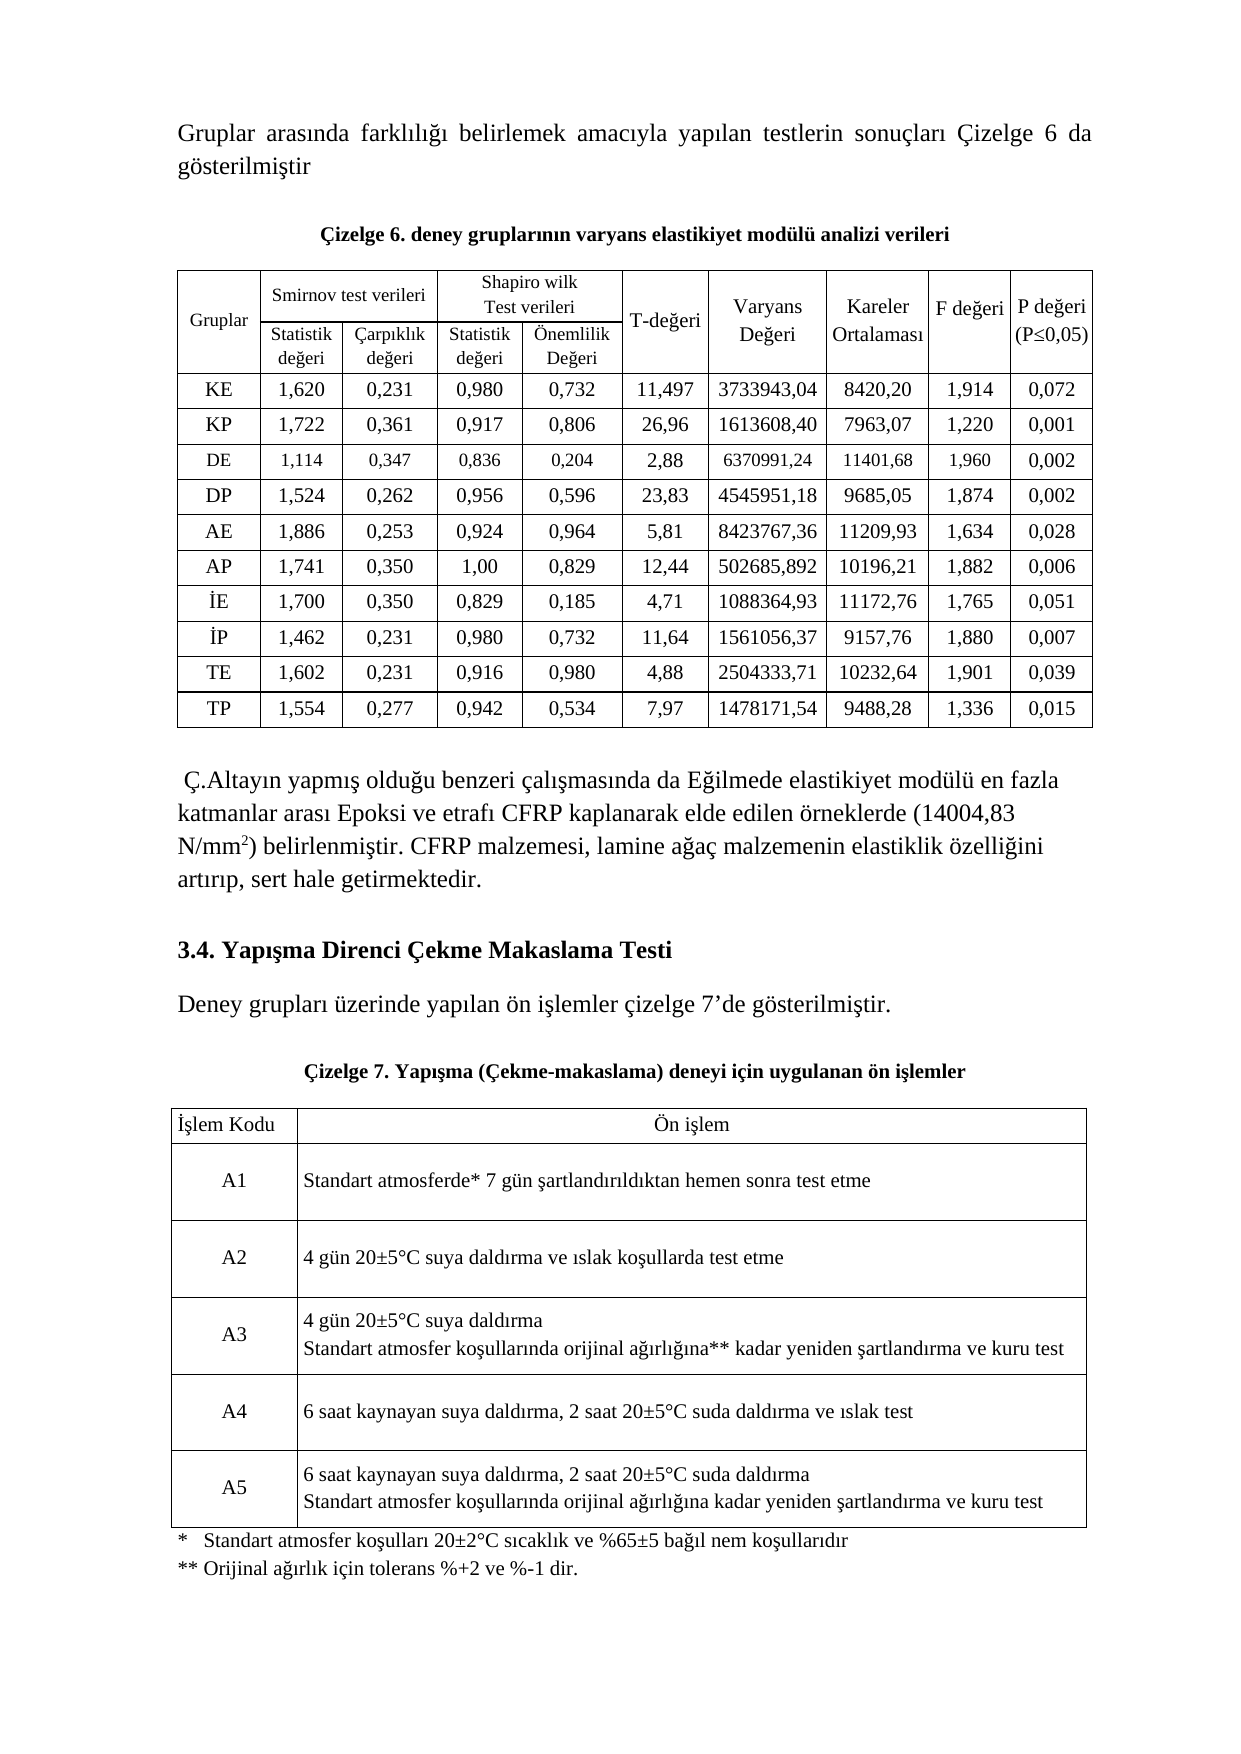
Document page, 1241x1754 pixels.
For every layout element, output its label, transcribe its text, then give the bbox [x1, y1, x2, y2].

table_cell 6 saat kaynayan suya daldırma, 2 saat 20±5°C suda daldırma Standart atmosfer koşullarında orijinal ağırlığına kadar yeniden şartlandırma ve kuru test [298, 1451, 1086, 1527]
table_cell 1,901 [929, 657, 1010, 691]
table_cell A1 [172, 1144, 297, 1220]
table_cell 11401,68 [827, 445, 928, 479]
table_cell 0,231 [343, 657, 437, 691]
table_cell 11,497 [623, 374, 708, 408]
table_cell 4 gün 20±5°C suya daldırma ve ıslak koşullarda test etme [298, 1221, 1086, 1297]
text Çizelge 6. deney gruplarının varyans elastikiyet modülü analizi verileri [177, 222, 1092, 246]
table_cell 0,806 [523, 409, 622, 443]
table_header T-değeri [623, 271, 708, 373]
table_cell 4,71 [623, 586, 708, 621]
table_cell 8423767,36 [709, 515, 826, 550]
table_cell 0,262 [343, 480, 437, 514]
table_cell DP [178, 480, 260, 514]
table_cell Standart atmosferde* 7 gün şartlandırıldıktan hemen sonra test etme [298, 1144, 1086, 1220]
table_cell 11172,76 [827, 586, 928, 621]
table_cell 0,015 [1011, 693, 1092, 727]
table_cell 11209,93 [827, 515, 928, 550]
table_cell 0,829 [438, 586, 522, 621]
table_cell Çarpıklık değeri [343, 323, 437, 373]
table_cell 1478171,54 [709, 693, 826, 727]
table_cell 0,231 [343, 374, 437, 408]
table_cell 11,64 [623, 622, 708, 656]
table_cell 1,880 [929, 622, 1010, 656]
table_cell Statistik değeri [261, 323, 342, 373]
table_cell 0,002 [1011, 445, 1092, 479]
table_cell 0,917 [438, 409, 522, 443]
table_cell 0,980 [523, 657, 622, 691]
table_cell 0,253 [343, 515, 437, 550]
table_cell A4 [172, 1375, 297, 1450]
table_cell 0,980 [438, 622, 522, 656]
table_cell 0,007 [1011, 622, 1092, 656]
table_cell * Standart atmosfer koşulları 20±2°C sıcaklık ve %65±5 bağıl nem koşullarıdır ** Orijinal ağırlık için tolerans %+2 ve %-1 dir. [171, 1528, 1087, 1583]
text Ç.Altayın yapmış olduğu benzeri çalışmasında da Eğilmede elastikiyet modülü en fazla katmanlar arası Epoksi ve etrafı CFRP kaplanarak elde edilen örneklerde (14004,83 N/mm2) belirlenmiştir. CFRP malzemesi, lamine ağaç malzemenin elastiklik özelliğini artırıp, sert hale getirmektedir. [177, 765, 1092, 893]
table_cell 1,634 [929, 515, 1010, 550]
table_cell 0,596 [523, 480, 622, 514]
table_cell 1,722 [261, 409, 342, 443]
table_cell 0,039 [1011, 657, 1092, 691]
table_cell İE [178, 586, 260, 621]
table_cell Statistik değeri [438, 323, 522, 373]
table_cell 0,350 [343, 551, 437, 585]
table_cell 0,942 [438, 693, 522, 727]
table_header F değeri [929, 271, 1010, 373]
table_cell 0,361 [343, 409, 437, 443]
table_cell 1,886 [261, 515, 342, 550]
table_cell 4545951,18 [709, 480, 826, 514]
table_cell 1,114 [261, 445, 342, 479]
text Gruplar arasında farklılığı belirlemek amacıyla yapılan testlerin sonuçları Çizelge 6 da gösterilmiştir [177, 118, 1092, 180]
table_cell 4,88 [623, 657, 708, 691]
table_cell 0,732 [523, 374, 622, 408]
table_cell 1,336 [929, 693, 1010, 727]
table_cell 0,072 [1011, 374, 1092, 408]
table_cell 0,277 [343, 693, 437, 727]
table_cell 0,956 [438, 480, 522, 514]
table_header Shapiro wilk Test verileri [438, 271, 622, 321]
table_cell 0,185 [523, 586, 622, 621]
table_cell 1,765 [929, 586, 1010, 621]
table_header Ön işlem [298, 1109, 1086, 1143]
table_header Smirnov test verileri [261, 271, 437, 321]
table_cell 0,002 [1011, 480, 1092, 514]
table_cell 0,204 [523, 445, 622, 479]
table_cell 1,620 [261, 374, 342, 408]
text Deney grupları üzerinde yapılan ön işlemler çizelge 7’de gösterilmiştir. [177, 989, 1092, 1017]
table_cell 10196,21 [827, 551, 928, 585]
table_cell KP [178, 409, 260, 443]
table_cell 7963,07 [827, 409, 928, 443]
table_cell 0,006 [1011, 551, 1092, 585]
table_cell 4 gün 20±5°C suya daldırma Standart atmosfer koşullarında orijinal ağırlığına** kadar yeniden şartlandırma ve kuru test [298, 1298, 1086, 1373]
table_cell 1,220 [929, 409, 1010, 443]
table_cell 2504333,71 [709, 657, 826, 691]
table_cell 5,81 [623, 515, 708, 550]
table_cell 0,829 [523, 551, 622, 585]
table_cell 7,97 [623, 693, 708, 727]
table_cell 0,001 [1011, 409, 1092, 443]
table_cell İP [178, 622, 260, 656]
table_cell 9157,76 [827, 622, 928, 656]
table_cell 9685,05 [827, 480, 928, 514]
table_cell 0,732 [523, 622, 622, 656]
table_cell 8420,20 [827, 374, 928, 408]
table_cell Önemlilik Değeri [523, 323, 622, 373]
table_cell DE [178, 445, 260, 479]
table_header Varyans Değeri [709, 271, 826, 373]
table_cell 0,916 [438, 657, 522, 691]
table_cell A5 [172, 1451, 297, 1527]
table_cell 0,028 [1011, 515, 1092, 550]
table_cell 1,00 [438, 551, 522, 585]
table_cell 2,88 [623, 445, 708, 479]
table_cell 12,44 [623, 551, 708, 585]
table_cell 1,602 [261, 657, 342, 691]
table_cell 1088364,93 [709, 586, 826, 621]
table_cell 1,524 [261, 480, 342, 514]
table_cell 0,964 [523, 515, 622, 550]
table_cell 1,874 [929, 480, 1010, 514]
table_header P değeri (P≤0,05) [1011, 271, 1092, 373]
table_cell AP [178, 551, 260, 585]
table_cell 1613608,40 [709, 409, 826, 443]
table_cell 0,347 [343, 445, 437, 479]
table_cell 23,83 [623, 480, 708, 514]
table_header Gruplar [178, 271, 260, 373]
table_cell 0,534 [523, 693, 622, 727]
table_cell A2 [172, 1221, 297, 1297]
table_cell 10232,64 [827, 657, 928, 691]
table_cell 9488,28 [827, 693, 928, 727]
table_header Kareler Ortalaması [827, 271, 928, 373]
table_header İşlem Kodu [172, 1109, 297, 1143]
table_cell 1561056,37 [709, 622, 826, 656]
table_cell 3733943,04 [709, 374, 826, 408]
table_cell KE [178, 374, 260, 408]
table_cell TP [178, 693, 260, 727]
text Çizelge 7. Yapışma (Çekme-makaslama) deneyi için uygulanan ön işlemler [177, 1059, 1092, 1083]
table_cell 26,96 [623, 409, 708, 443]
table_cell 6 saat kaynayan suya daldırma, 2 saat 20±5°C suda daldırma ve ıslak test [298, 1375, 1086, 1450]
table_cell A3 [172, 1298, 297, 1373]
text 3.4. Yapışma Direnci Çekme Makaslama Testi [177, 935, 1092, 964]
table_cell 502685,892 [709, 551, 826, 585]
table_cell 0,836 [438, 445, 522, 479]
table_cell 1,914 [929, 374, 1010, 408]
table_cell 6370991,24 [709, 445, 826, 479]
table_cell AE [178, 515, 260, 550]
table_cell 0,350 [343, 586, 437, 621]
table_cell 1,960 [929, 445, 1010, 479]
table_cell 0,051 [1011, 586, 1092, 621]
table_cell 1,741 [261, 551, 342, 585]
table_cell 1,882 [929, 551, 1010, 585]
table_cell 0,924 [438, 515, 522, 550]
table_cell 1,462 [261, 622, 342, 656]
table_cell 1,700 [261, 586, 342, 621]
table_cell 0,231 [343, 622, 437, 656]
table_cell 1,554 [261, 693, 342, 727]
table_cell 0,980 [438, 374, 522, 408]
table_cell TE [178, 657, 260, 691]
